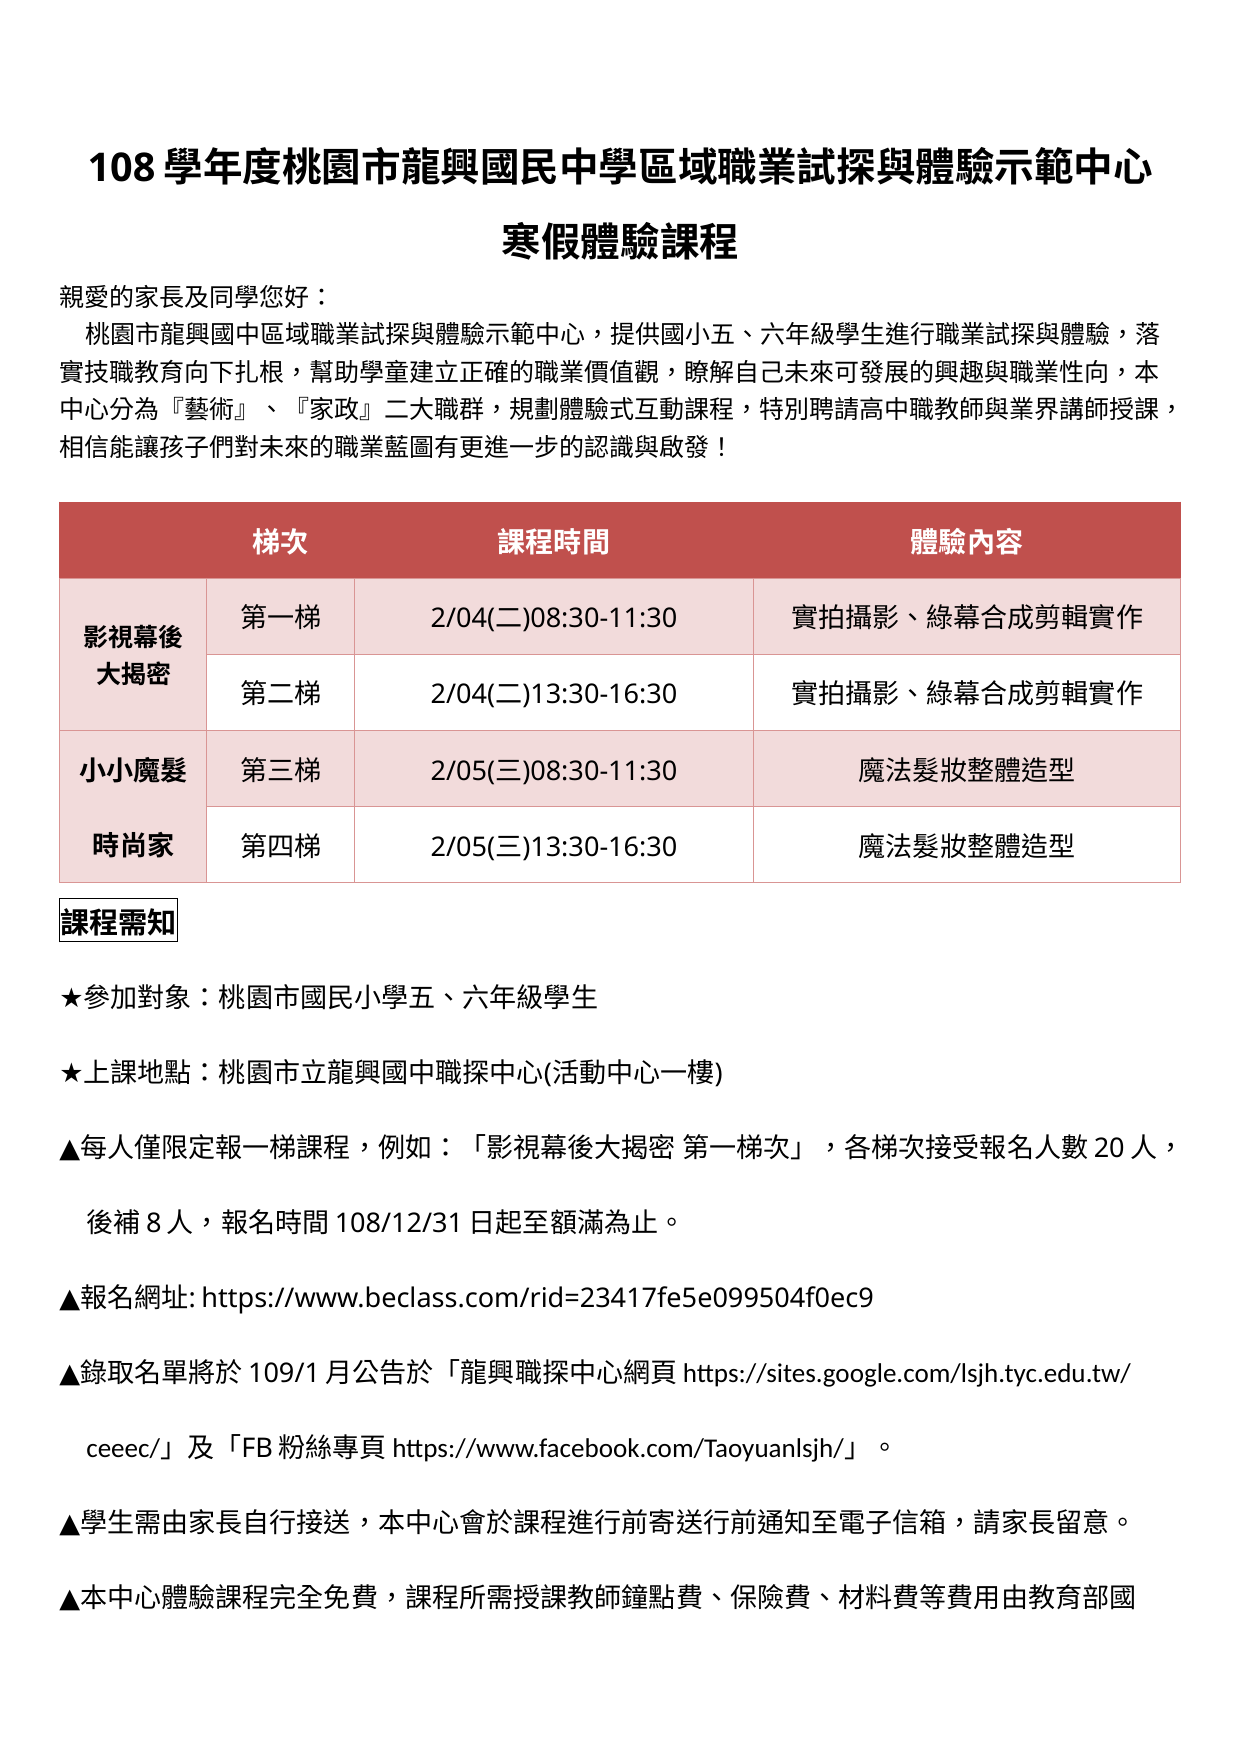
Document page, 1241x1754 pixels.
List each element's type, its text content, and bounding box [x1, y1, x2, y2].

table_cell 第二梯 [207, 655, 354, 730]
table_cell 第四梯 [207, 807, 354, 882]
table_cell 第一梯 [207, 579, 354, 654]
table_cell 2/05(三)13:30-16:30 [355, 807, 753, 882]
table_cell 小小魔髮時尚家 [60, 731, 206, 882]
text ▲學生需由家長自行接送，本中心會於課程進行前寄送行前通知至電子信箱，請家長留意。 [59, 1483, 1181, 1558]
table_header 梯次 [207, 503, 354, 578]
text ★上課地點：桃園市立龍興國中職探中心(活動中心一樓) [59, 1033, 1181, 1108]
text ▲每人僅限定報一梯課程，例如：「影視幕後大揭密 第一梯次」，各梯次接受報名人數20人，後補8人，報名時間108/12/31日起至額滿為止。 [59, 1108, 1181, 1258]
table_cell 第三梯 [207, 731, 354, 806]
table_cell 影視幕後大揭密 [60, 579, 206, 730]
text 桃園市龍興國中區域職業試探與體驗示範中心，提供國小五、六年級學生進行職業試探與體驗，落實技職教育向下扎根，幫助學童建立正確的職業價值觀，瞭解自己未來可發展的興趣與職業性向，本中心分為『藝術』、『家政』二大職群，規劃體驗式互動課程，特別聘請高中職教師與業界講師授課，相信能讓孩子們對未來的職業藍圖有更進一步的認識與啟發！ [59, 314, 1181, 464]
table_cell 2/05(三)08:30-11:30 [355, 731, 753, 806]
table_cell 2/04(二)13:30-16:30 [355, 655, 753, 730]
table_cell 魔法髮妝整體造型 [754, 807, 1180, 882]
table_cell 2/04(二)08:30-11:30 [355, 579, 753, 654]
text 親愛的家長及同學您好： [59, 277, 1181, 314]
text ★參加對象：桃園市國民小學五、六年級學生 [59, 958, 1181, 1033]
text 寒假體驗課程 [59, 202, 1181, 277]
text 課程需知 [59, 883, 1181, 958]
table_header 體驗內容 [754, 503, 1180, 578]
text ▲錄取名單將於109/1月公告於「龍興職探中心網頁https://sites.google.com/lsjh.tyc.edu.tw/ceeec/」及「FB粉絲專頁https://www.facebook.com/Taoyuanlsjh/」。 [59, 1333, 1181, 1483]
text ▲本中心體驗課程完全免費，課程所需授課教師鐘點費、保險費、材料費等費用由教育部國 [59, 1558, 1181, 1633]
table_header [60, 503, 206, 578]
text ▲報名網址: https://www.beclass.com/rid=23417fe5e099504f0ec9 [59, 1258, 1181, 1333]
table_cell 實拍攝影、綠幕合成剪輯實作 [754, 579, 1180, 654]
table_cell 實拍攝影、綠幕合成剪輯實作 [754, 655, 1180, 730]
table_header 課程時間 [355, 503, 753, 578]
table_cell 魔法髮妝整體造型 [754, 731, 1180, 806]
text 108學年度桃園市龍興國民中學區域職業試探與體驗示範中心 [59, 127, 1181, 202]
